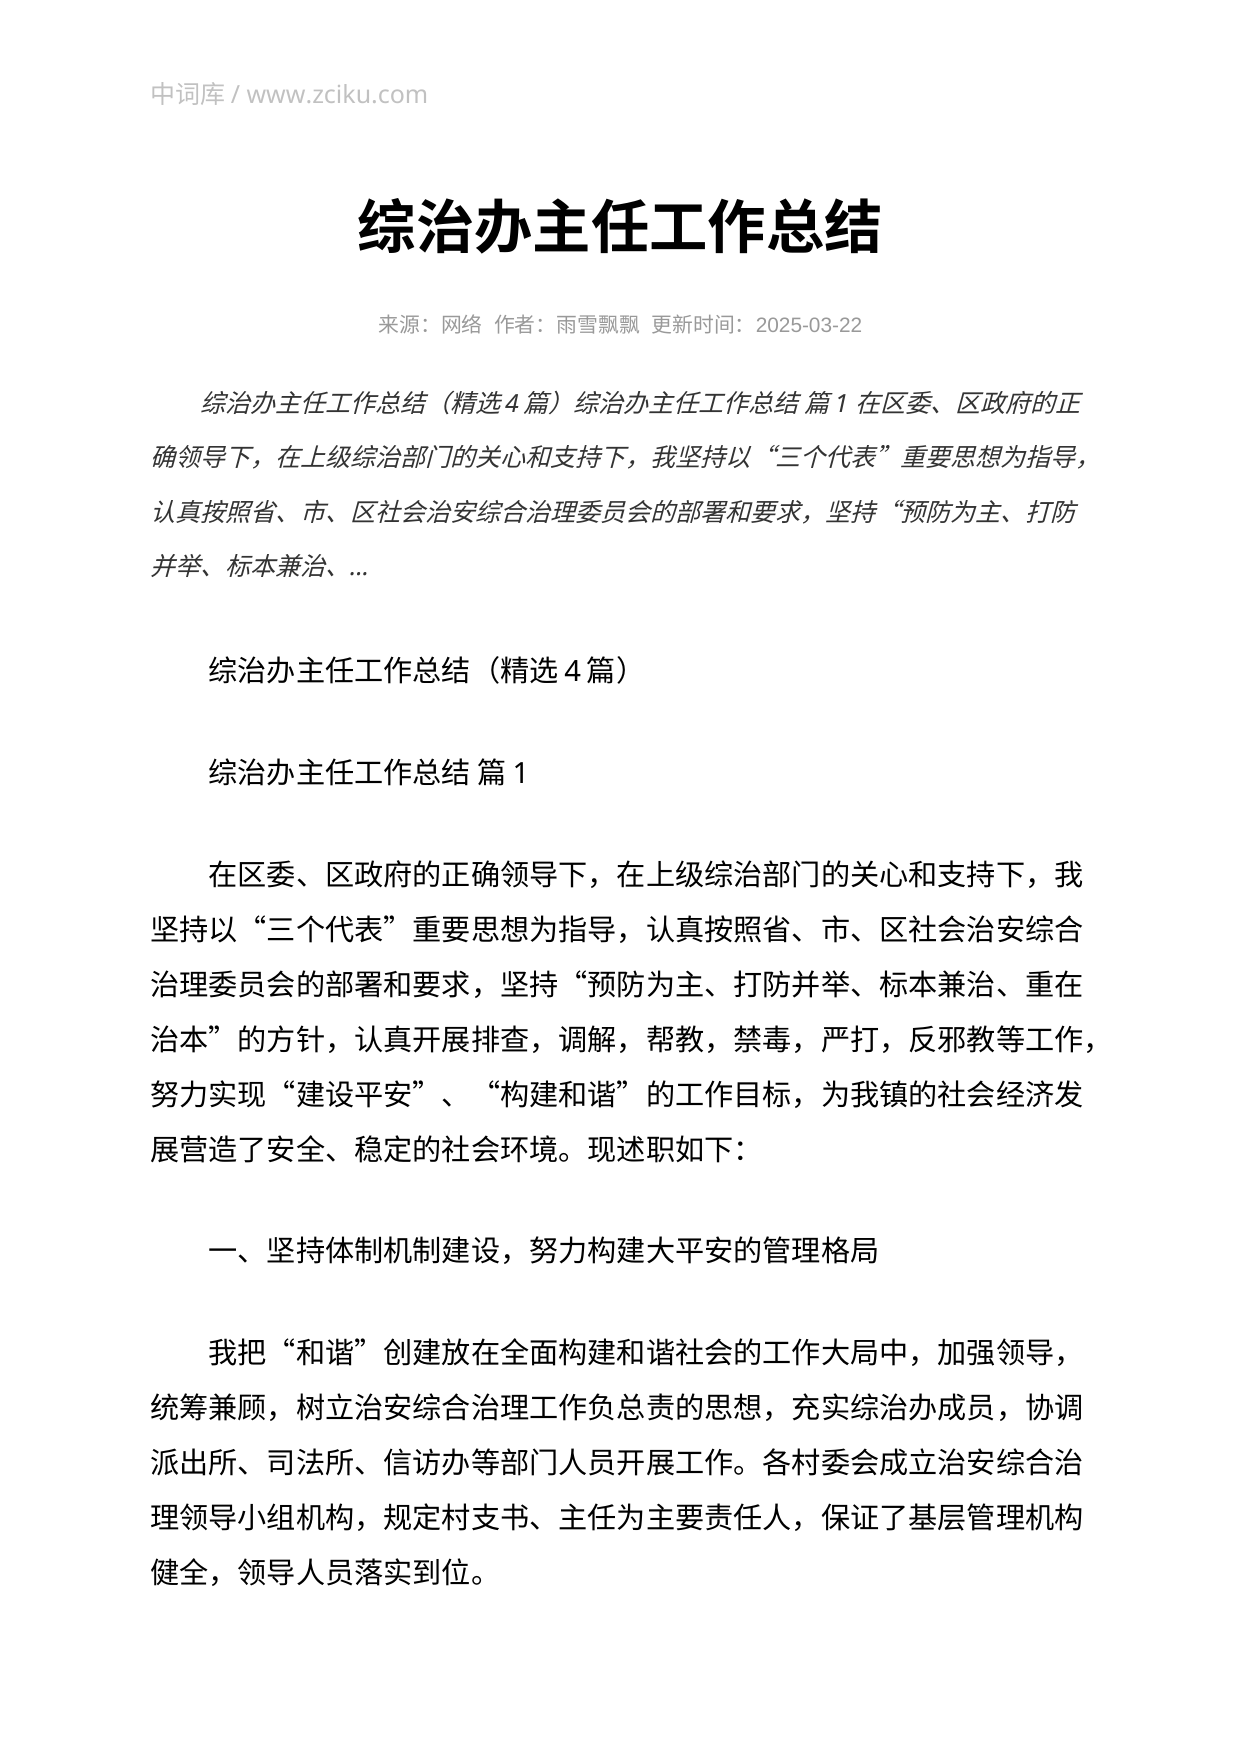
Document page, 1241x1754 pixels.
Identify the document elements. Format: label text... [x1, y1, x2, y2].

text 综治办主任工作总结（精选4篇） [150, 648, 1090, 690]
subtitle 综治办主任工作总结 [150, 181, 1090, 266]
text 综治办主任工作总结（精选4篇）综治办主任工作总结 篇1 在区委、区政府的正确领导下，在上级综治部门的关心和支持下，我坚持以“三个代表”重要思想为指导，认真按照省、市、区社会治安综合治理委员会的部署和要求，坚持“预防为主、打防并举、标本兼治、... [150, 383, 1090, 583]
text 综治办主任工作总结 篇1 [150, 750, 1090, 792]
text 在区委、区政府的正确领导下，在上级综治部门的关心和支持下，我坚持以“三个代表”重要思想为指导，认真按照省、市、区社会治安综合治理委员会的部署和要求，坚持“预防为主、打防并举、标本兼治、重在治本”的方针，认真开展排查，调解，帮教，禁毒，严打，反邪教等工作，努力实现“建设平安”、“构建和谐”的工作目标，为我镇的社会经济发展营造了安全、稳定的社会环境。现述职如下： [150, 852, 1090, 1168]
text 一、坚持体制机制建设，努力构建大平安的管理格局 [150, 1228, 1090, 1270]
text 来源：网络 作者：雨雪飘飘 更新时间：2025-03-22 [150, 313, 1090, 337]
text 我把“和谐”创建放在全面构建和谐社会的工作大局中，加强领导，统筹兼顾，树立治安综合治理工作负总责的思想，充实综治办成员，协调派出所、司法所、信访办等部门人员开展工作。各村委会成立治安综合治理领导小组机构，规定村支书、主任为主要责任人，保证了基层管理机构健全，领导人员落实到位。 [150, 1330, 1090, 1592]
